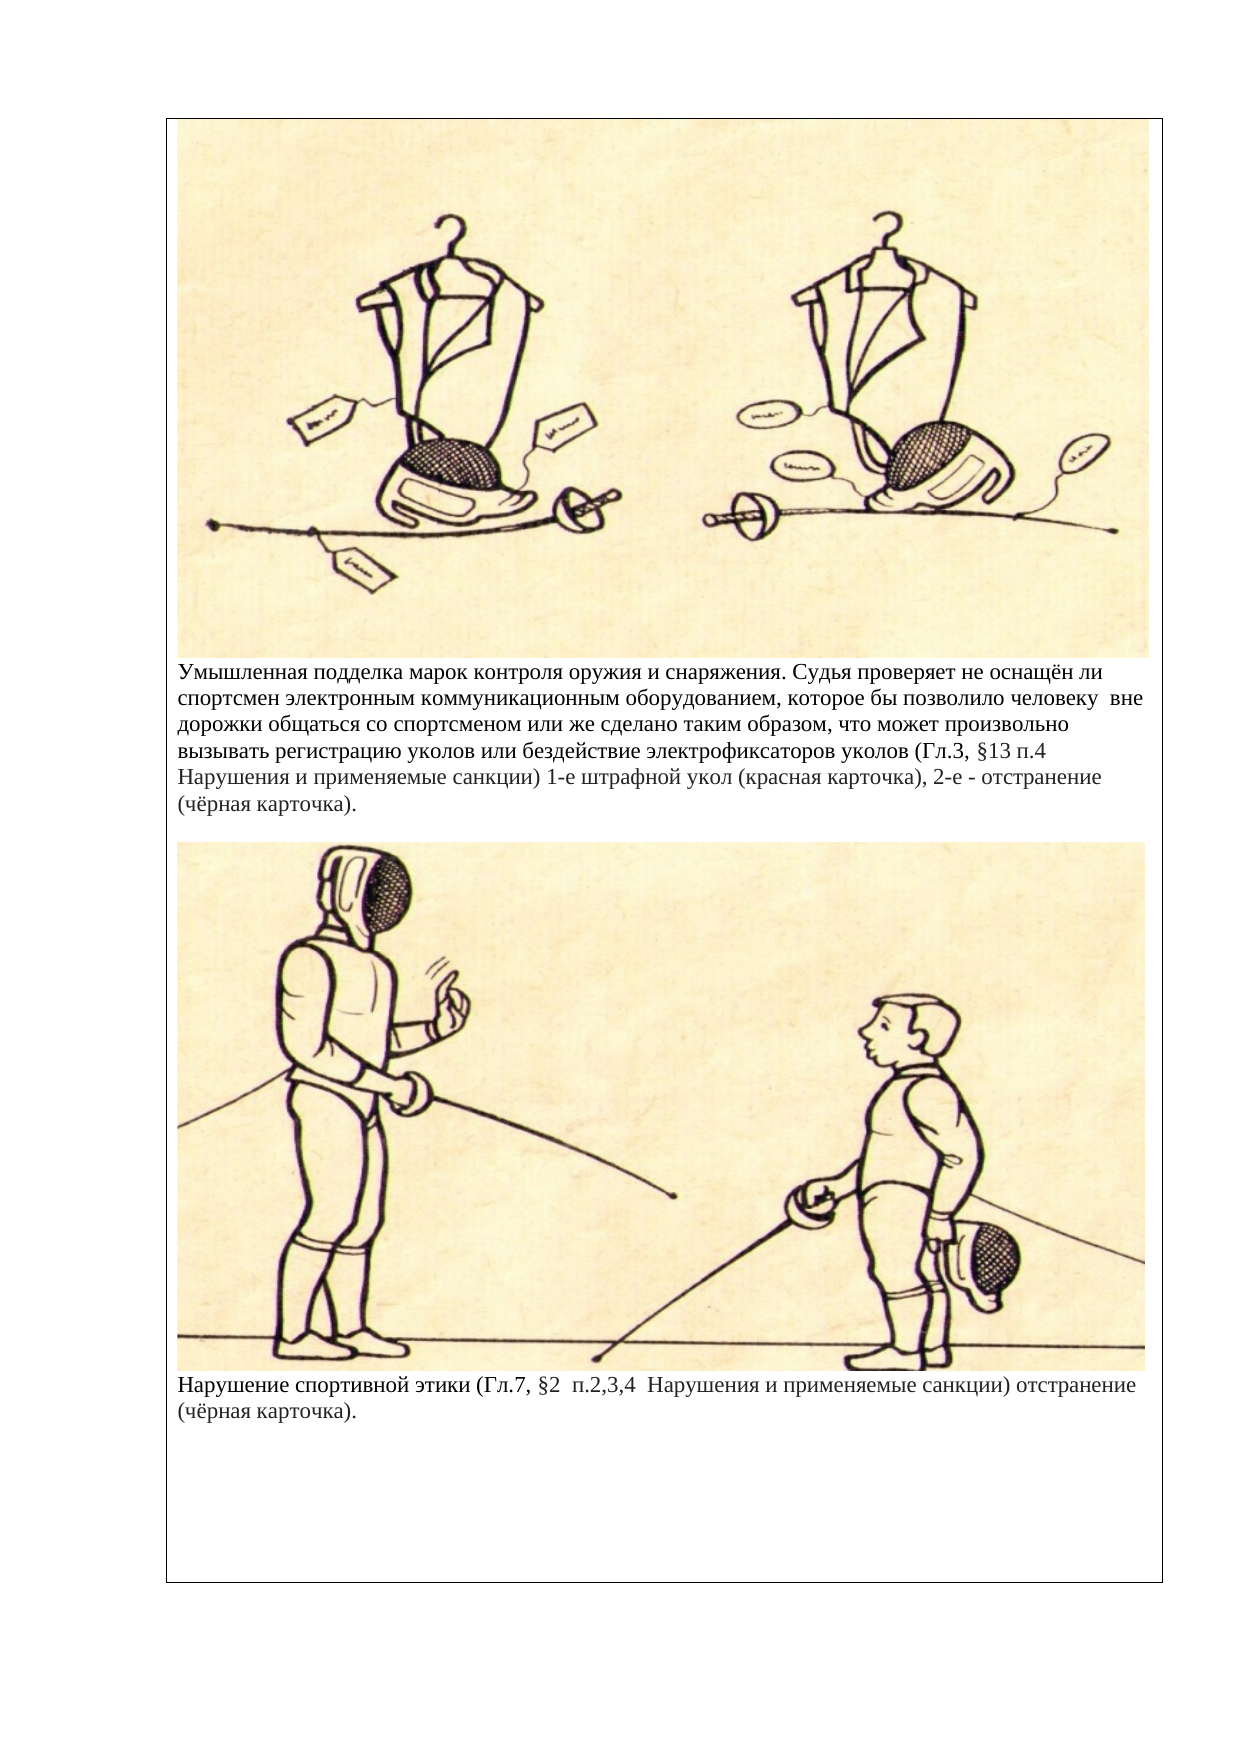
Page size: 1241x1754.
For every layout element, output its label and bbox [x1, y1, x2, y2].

picture [177, 119, 1149, 658]
table_cell [167, 119, 1162, 1582]
picture [177, 842, 1145, 1371]
